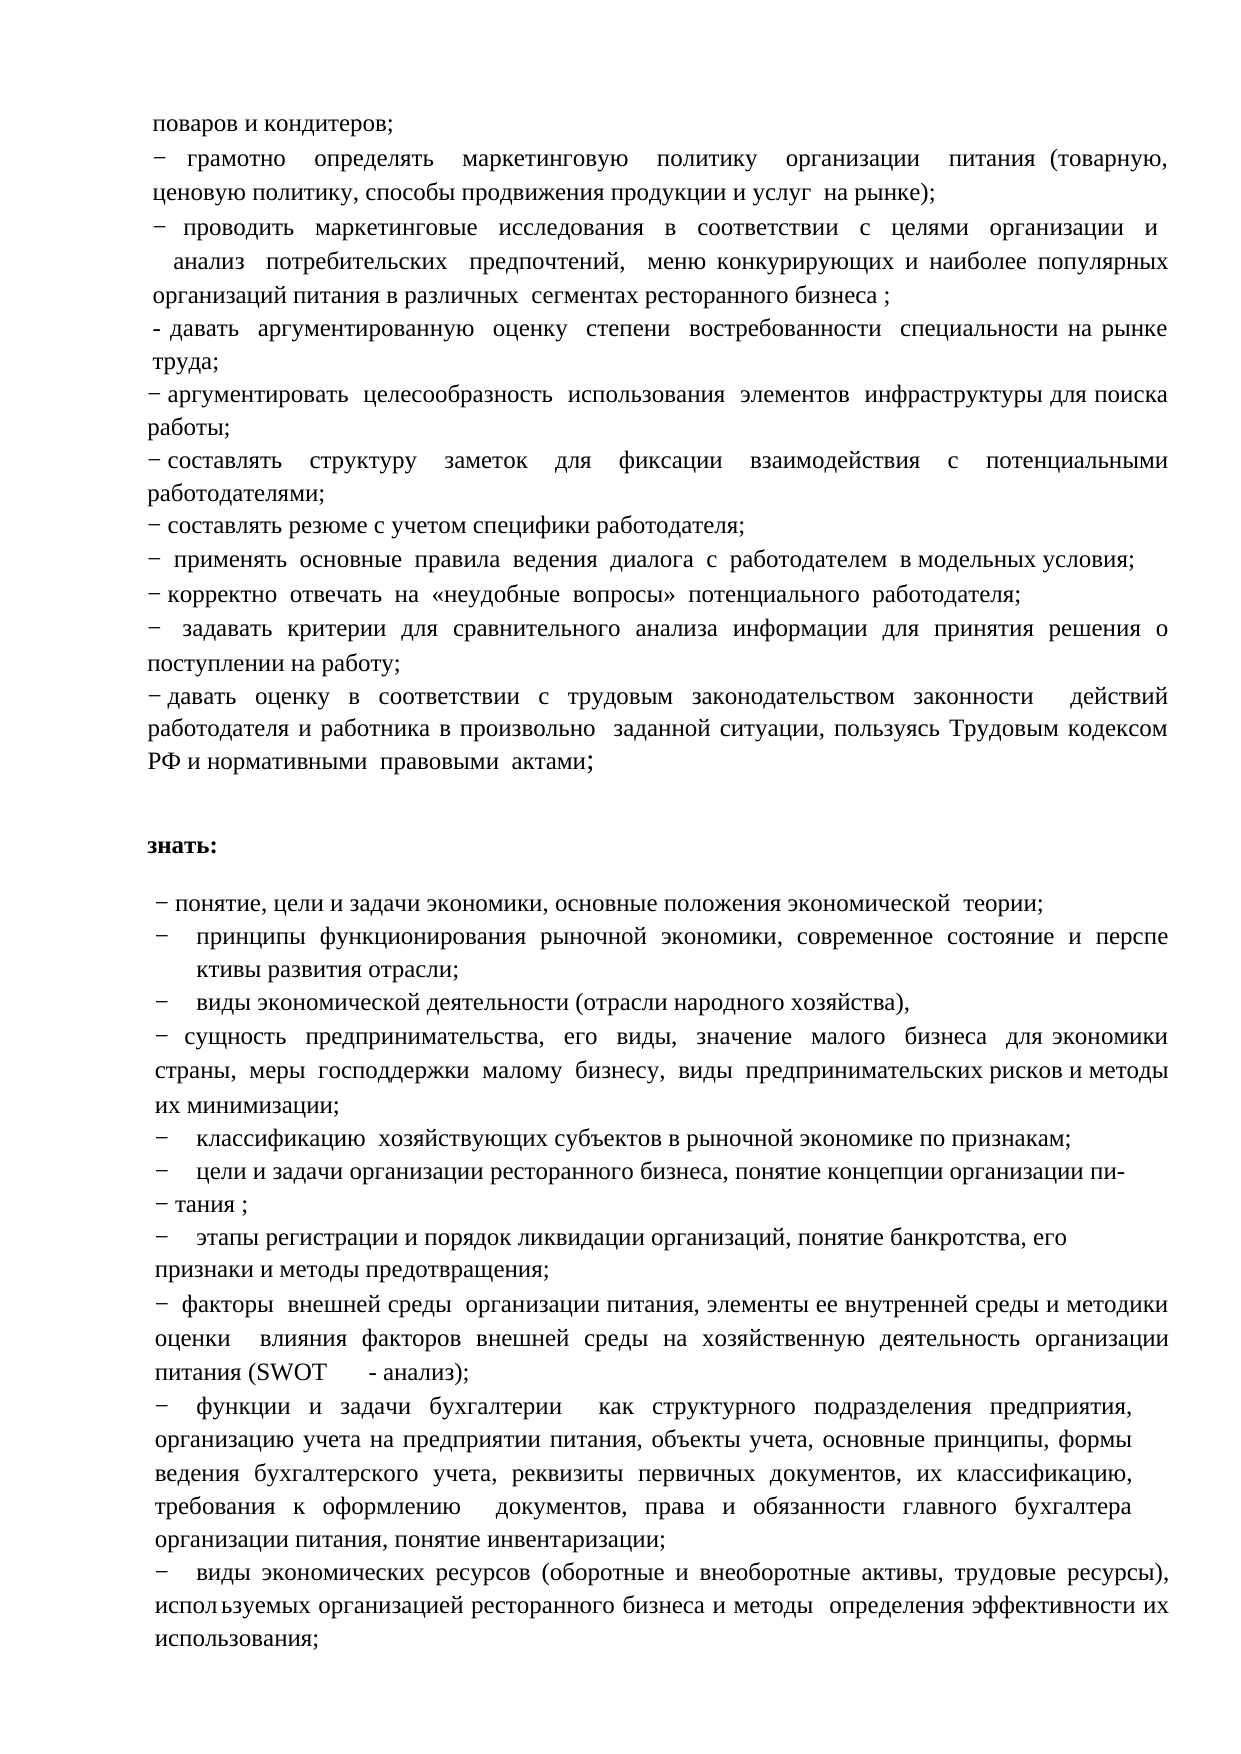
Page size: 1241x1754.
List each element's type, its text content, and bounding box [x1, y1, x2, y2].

list аргументировать целесообразность использования элементов инфраструктуры для поиска работы; [147, 376, 1169, 442]
list этапы регистрации и порядок ликвидации организаций, понятие банкротства, его [154, 1219, 1169, 1252]
text признаки и методы предотвращения; [154, 1252, 1169, 1284]
list виды экономических ресурсов (оборотные и внеоборотные активы, трудовые ресурсы), испол ьзуемых организацией ресторанного бизнеса и методы определения эффективности их использования; [154, 1554, 1169, 1653]
list давать оценку в соответствии с трудовым законодательством законности действий работодателя и работника в произвольно заданной ситуации, пользуясь Трудовым кодексом РФ и нормативными правовыми актами; [147, 678, 1169, 776]
list факторы внешней среды организации питания, элементы ее внутренней среды и методики оценки влияния факторов внешней среды на хозяйственную деятельность организации питания (SWOT - анализ); [154, 1284, 1169, 1388]
list задавать критерии для сравнительного анализа информации для принятия решения о поступлении на работу; [147, 609, 1169, 678]
list классификацию хозяйствующих субъектов в рыночной экономике по признакам; [154, 1120, 1130, 1153]
list тания ; [154, 1186, 1169, 1219]
list составлять резюме с учетом специфики работодателя; [147, 507, 1169, 540]
list грамотно определять маркетинговую политику организации питания (товарную, ценовую политику, способы продвижения продукции и услуг на рынке); [152, 139, 1169, 207]
list составлять структуру заметок для фиксации взаимодействия с потенциальными работодателями; [147, 442, 1169, 507]
list функции и задачи бухгалтерии как структурного подразделения предприятия, организацию учета на предприятии питания, объекты учета, основные принципы, формы ведения бухгалтерского учета, реквизиты первичных документов, их классификацию, требования к оформлению документов, права и обязанности главного бухгалтера организации питания, понятие инвентаризации; [154, 1388, 1133, 1554]
text - давать аргументированную оценку степени востребованности специальности на рынке труда; [152, 311, 1169, 376]
list сущность предпринимательства, его виды, значение малого бизнеса для экономики страны, меры господдержки малому бизнесу, виды предпринимательских рисков и методы их минимизации; [154, 1017, 1169, 1120]
list проводить маркетинговые исследования в соответствии с целями организации и анализ потребительских предпочтений, меню конкурирующих и наиболее популярных организаций питания в различных сегментах ресторанного бизнеса ; [152, 207, 1169, 311]
list принципы функционирования рыночной экономики, современное состояние и перспе ктивы развития отрасли; [154, 918, 1169, 984]
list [152, 104, 1169, 139]
list цели и задачи организации ресторанного бизнеса, понятие концепции организации пи- [154, 1153, 1169, 1186]
list корректно отвечать на «неудобные вопросы» потенциального работодателя; [147, 575, 1169, 609]
text знать: [147, 830, 1165, 859]
list понятие, цели и задачи экономики, основные положения экономической теории; [154, 884, 1169, 918]
list применять основные правила ведения диалога с работодателем в модельных условия; [147, 540, 1169, 575]
list виды экономической деятельности (отрасли народного хозяйства), [154, 984, 1169, 1017]
